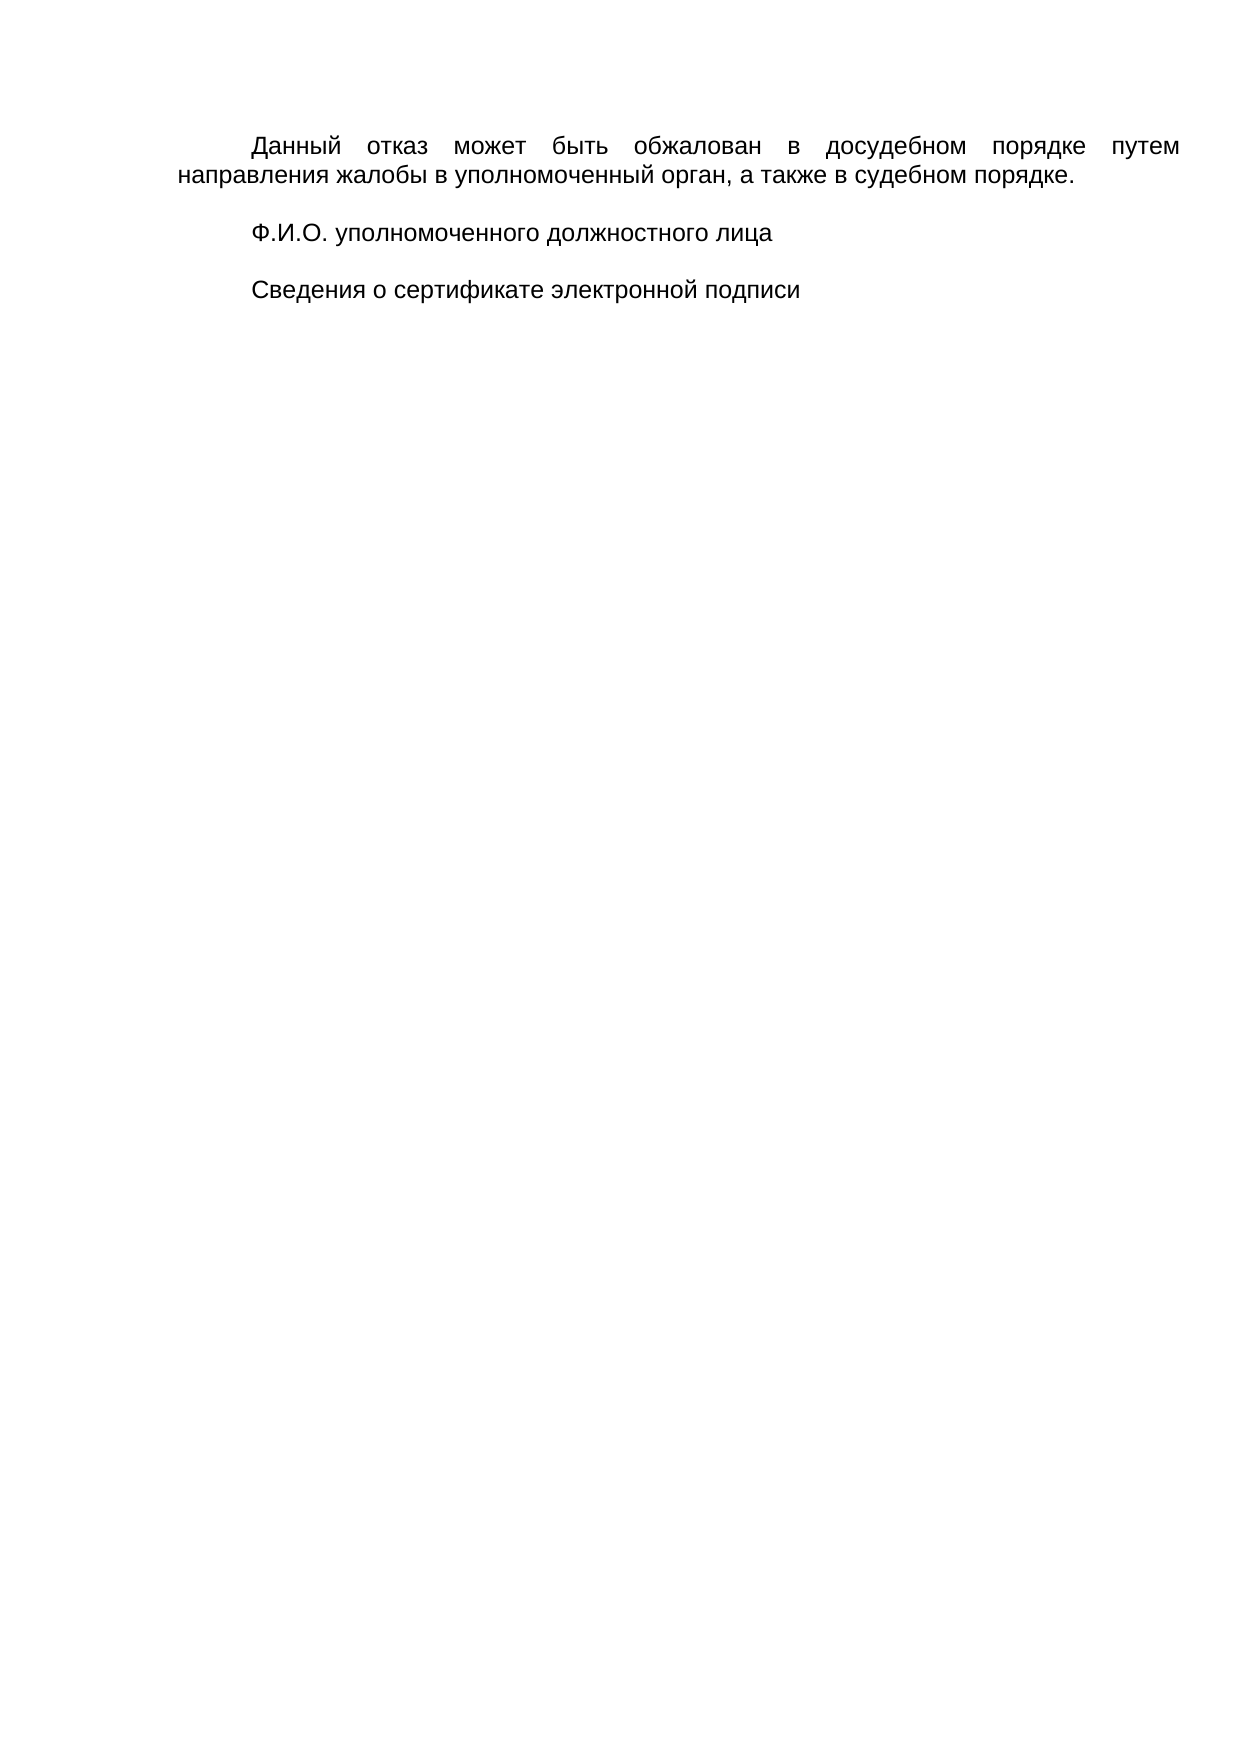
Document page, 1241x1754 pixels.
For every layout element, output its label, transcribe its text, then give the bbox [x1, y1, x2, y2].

text Данный отказ может быть обжалован в досудебном порядке путем направления жалобы в уполномоченный орган, а также в судебном порядке. [177, 131, 1181, 189]
text Сведения о сертификате электронной подписи [177, 275, 1181, 304]
text Ф.И.О. уполномоченного должностного лица [177, 218, 1181, 246]
